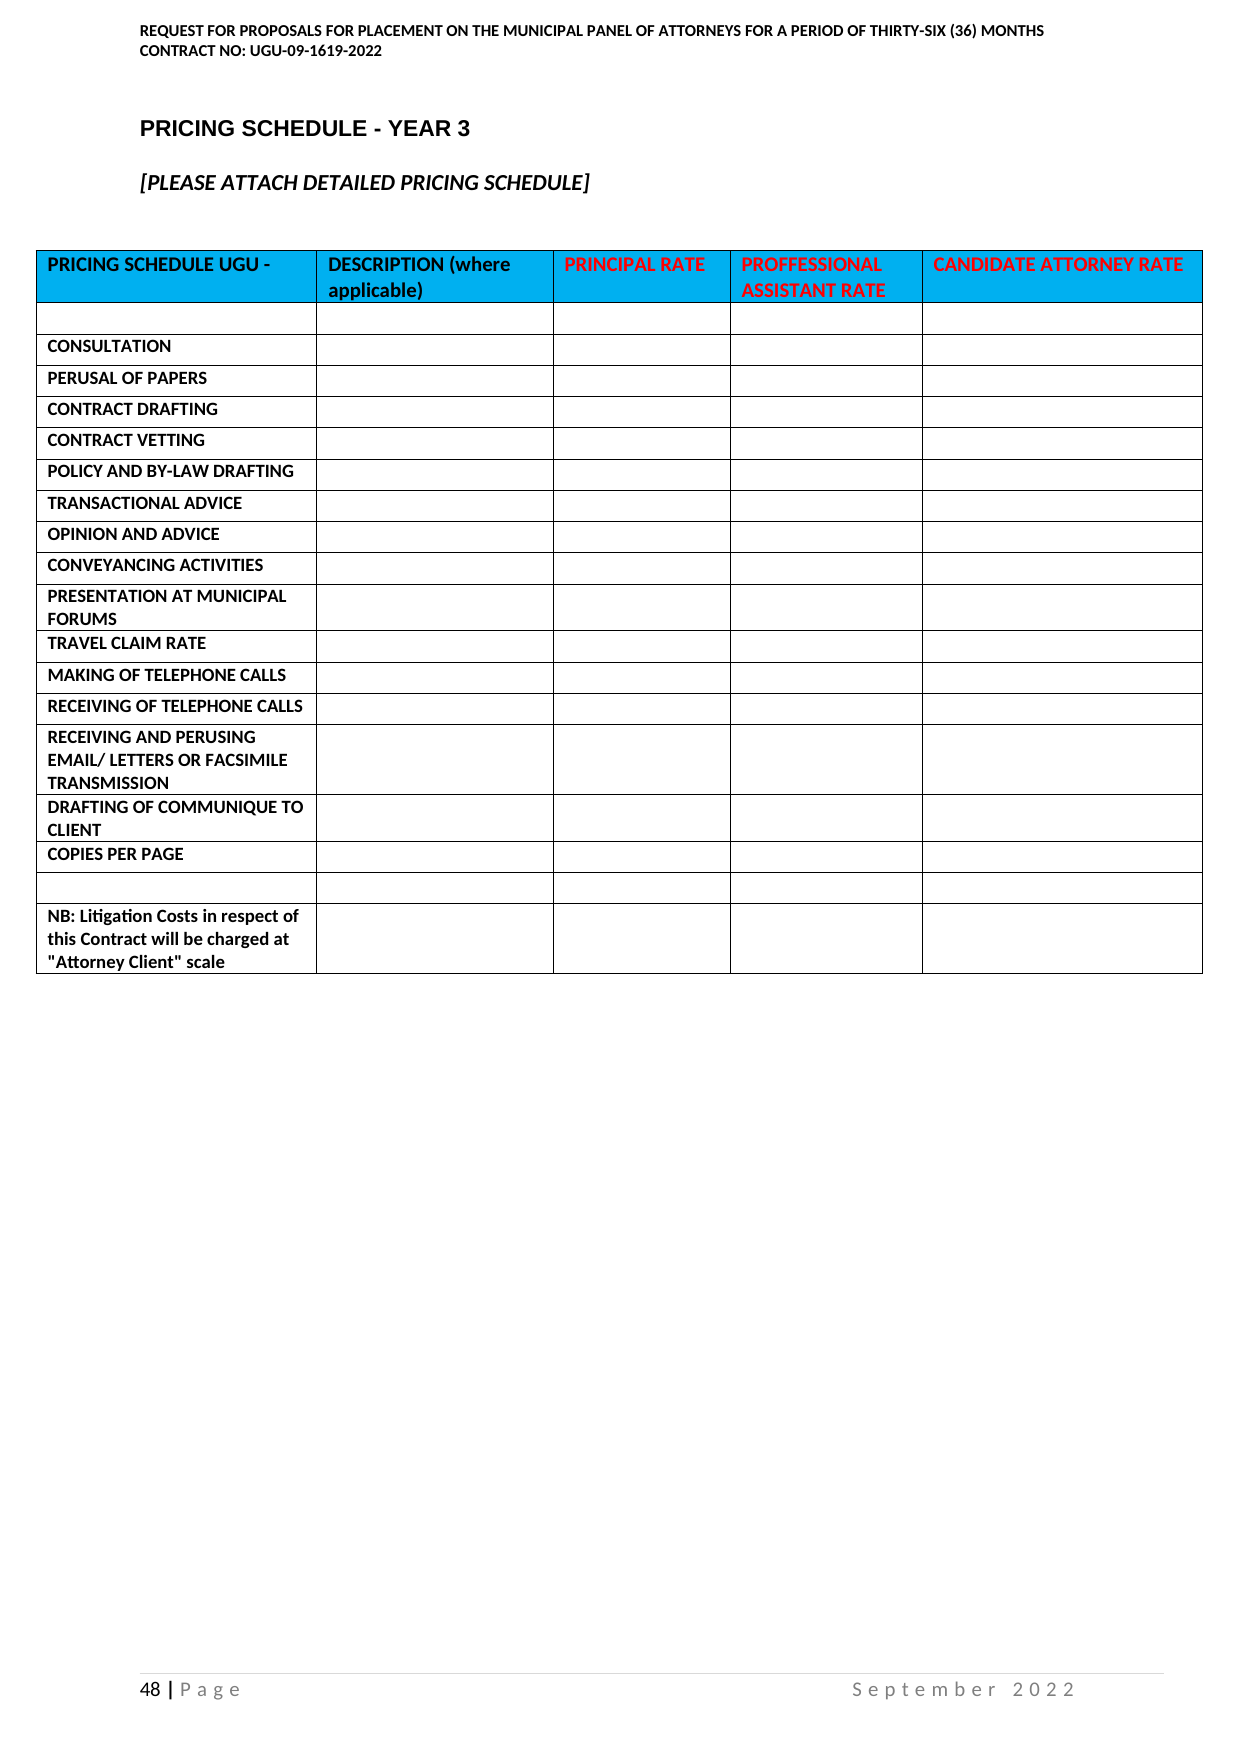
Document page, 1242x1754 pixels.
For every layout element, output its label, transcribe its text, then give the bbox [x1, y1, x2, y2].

table_cell COPIES PER PAGE [37, 842, 316, 872]
table_cell [923, 663, 1202, 693]
table_header CANDIDATE ATTORNEY RATE [923, 251, 1202, 302]
table_cell [37, 303, 316, 333]
table_cell [317, 428, 553, 458]
table_cell [923, 335, 1202, 365]
table_cell [923, 873, 1202, 903]
table_cell [554, 335, 730, 365]
table_cell [731, 585, 922, 630]
table_cell RECEIVING OF TELEPHONE CALLS [37, 694, 316, 724]
table_cell [731, 303, 922, 333]
table_cell [317, 904, 553, 973]
table_cell [923, 795, 1202, 841]
table_cell [317, 553, 553, 583]
table_cell [923, 491, 1202, 521]
table_cell [554, 491, 730, 521]
table_cell CONTRACT DRAFTING [37, 397, 316, 427]
table_cell [923, 553, 1202, 583]
table_cell [37, 873, 316, 903]
table_cell [317, 631, 553, 662]
table_cell [731, 873, 922, 903]
table_cell [554, 366, 730, 396]
table_cell [554, 873, 730, 903]
table_cell [554, 522, 730, 552]
table_cell NB: Litigation Costs in respect of this Contract will be charged at "Attorney Client" scale [37, 904, 316, 973]
table_cell [731, 725, 922, 794]
table_cell [554, 397, 730, 427]
table_cell [554, 795, 730, 841]
table_cell PRESENTATION AT MUNICIPAL FORUMS [37, 585, 316, 630]
table_cell RECEIVING AND PERUSING EMAIL/ LETTERS OR FACSIMILE TRANSMISSION [37, 725, 316, 794]
table_cell [317, 694, 553, 724]
table_cell [554, 631, 730, 662]
table_cell [923, 904, 1202, 973]
table_cell [554, 553, 730, 583]
table_cell [554, 460, 730, 490]
table_cell [731, 694, 922, 724]
table_cell PERUSAL OF PAPERS [37, 366, 316, 396]
table_cell TRAVEL CLAIM RATE [37, 631, 316, 662]
table_cell [554, 663, 730, 693]
table_cell [731, 397, 922, 427]
text PRICING SCHEDULE - YEAR 3 [139, 115, 1164, 142]
table_cell [317, 585, 553, 630]
table_cell [923, 631, 1202, 662]
table_cell [317, 725, 553, 794]
table_cell [554, 303, 730, 333]
table_cell [731, 428, 922, 458]
table_header PRINCIPAL RATE [554, 251, 730, 302]
table_cell DRAFTING OF COMMUNIQUE TO CLIENT [37, 795, 316, 841]
table_cell [923, 428, 1202, 458]
table_cell [731, 366, 922, 396]
table_cell [731, 663, 922, 693]
table_cell CONSULTATION [37, 335, 316, 365]
table_cell [317, 397, 553, 427]
table_cell [317, 491, 553, 521]
table_cell MAKING OF TELEPHONE CALLS [37, 663, 316, 693]
table_cell [554, 725, 730, 794]
table_cell [317, 873, 553, 903]
table_header PRICING SCHEDULE UGU - [37, 251, 316, 302]
table_cell [923, 725, 1202, 794]
table_header PROFFESSIONAL ASSISTANT RATE [731, 251, 922, 302]
table_cell [923, 460, 1202, 490]
table_cell [731, 335, 922, 365]
table_cell TRANSACTIONAL ADVICE [37, 491, 316, 521]
table_cell [923, 397, 1202, 427]
table_cell [317, 663, 553, 693]
table_cell [731, 553, 922, 583]
table_cell [731, 460, 922, 490]
table_cell [554, 585, 730, 630]
table_cell [317, 335, 553, 365]
table_cell [923, 303, 1202, 333]
table_cell [731, 522, 922, 552]
table_cell CONTRACT VETTING [37, 428, 316, 458]
table_cell [554, 842, 730, 872]
table_cell CONVEYANCING ACTIVITIES [37, 553, 316, 583]
table_cell [731, 842, 922, 872]
table_cell [317, 460, 553, 490]
table_cell [923, 522, 1202, 552]
table_cell [554, 428, 730, 458]
table_cell [923, 585, 1202, 630]
table_header DESCRIPTION (where applicable) [317, 251, 553, 302]
table_cell [731, 491, 922, 521]
table_cell [317, 842, 553, 872]
table_cell [731, 904, 922, 973]
table_cell [731, 795, 922, 841]
table_cell [923, 694, 1202, 724]
table_cell [731, 631, 922, 662]
table_cell [317, 303, 553, 333]
table_cell [317, 522, 553, 552]
table_cell [317, 795, 553, 841]
table_cell [317, 366, 553, 396]
table_cell [923, 366, 1202, 396]
table_cell [923, 842, 1202, 872]
table_cell POLICY AND BY-LAW DRAFTING [37, 460, 316, 490]
table_cell [554, 694, 730, 724]
text [PLEASE ATTACH DETAILED PRICING SCHEDULE] [139, 168, 1164, 196]
table_cell OPINION AND ADVICE [37, 522, 316, 552]
table_cell [554, 904, 730, 973]
